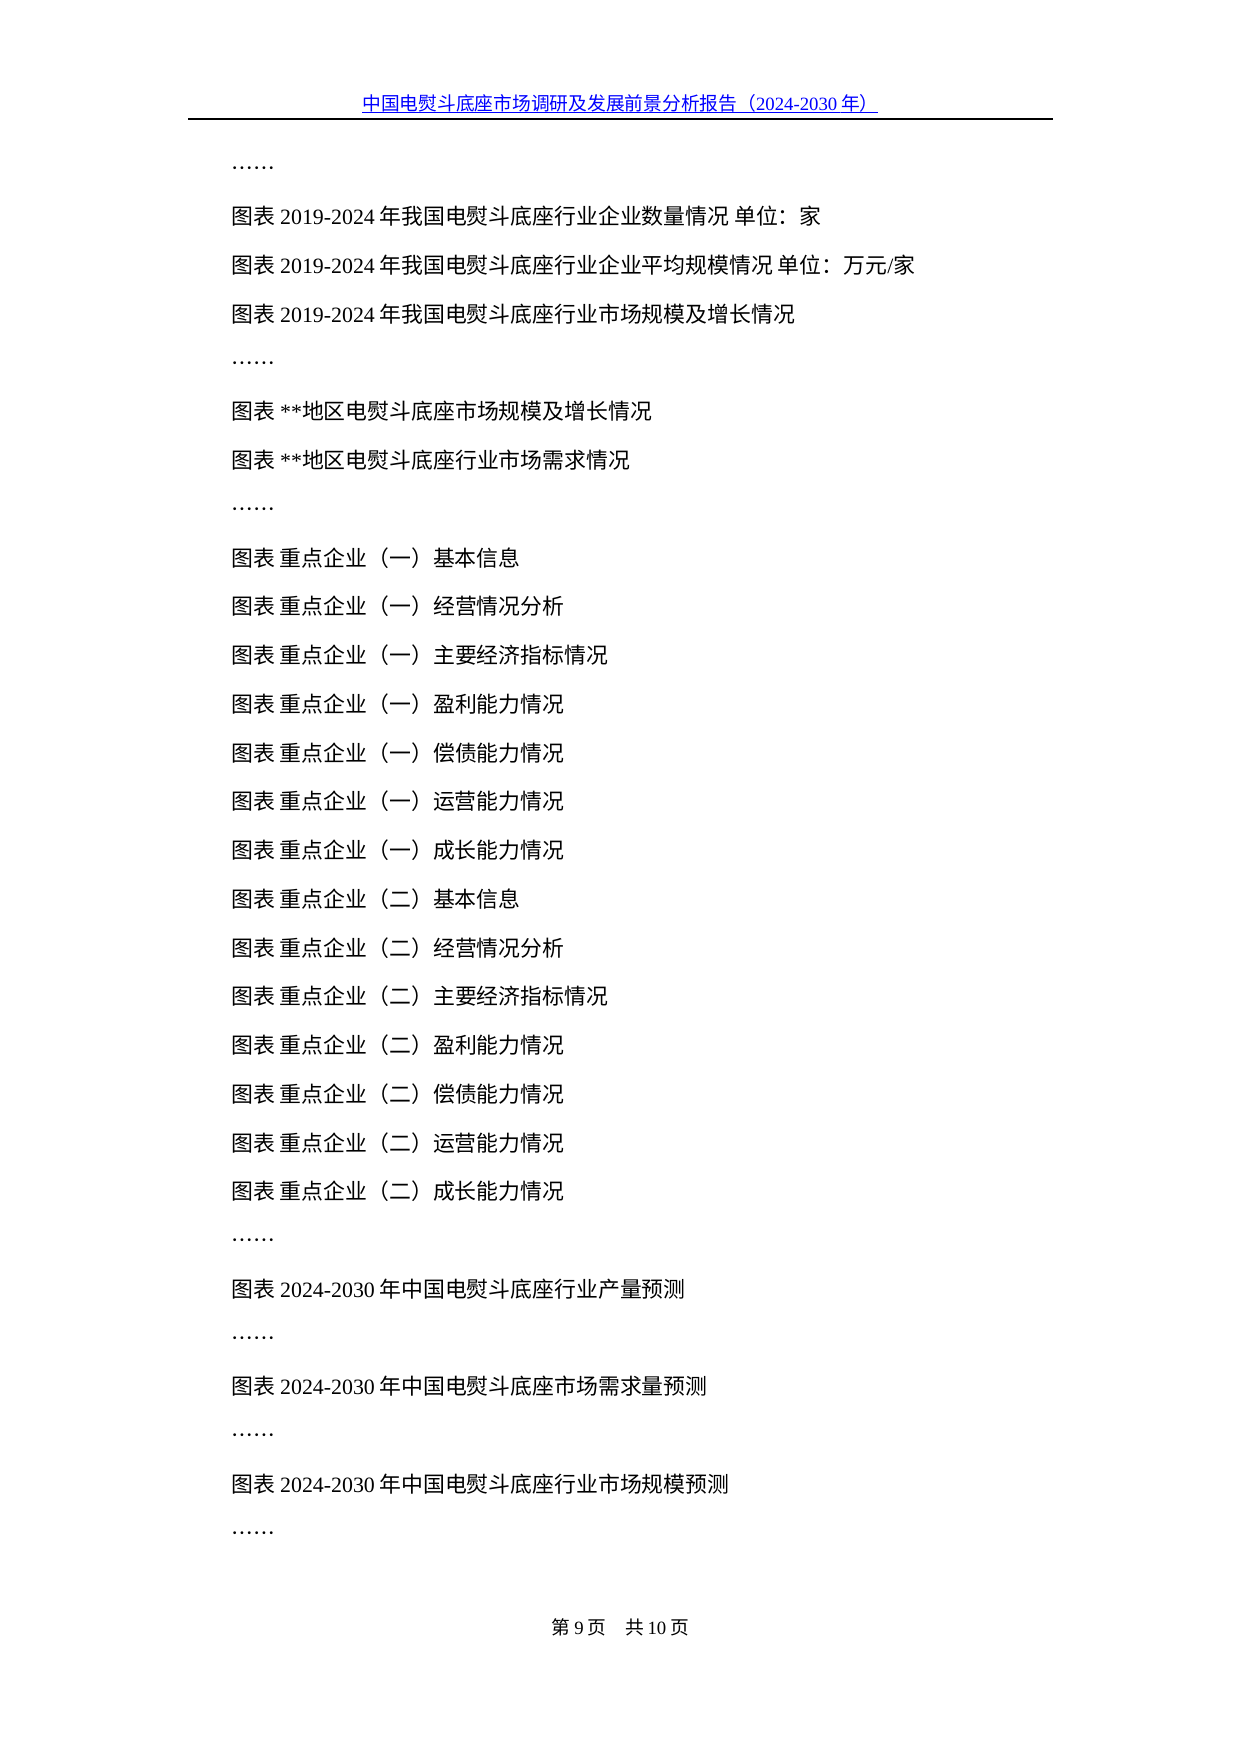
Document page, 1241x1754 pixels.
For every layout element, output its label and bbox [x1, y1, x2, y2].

text [187, 150, 1053, 1548]
